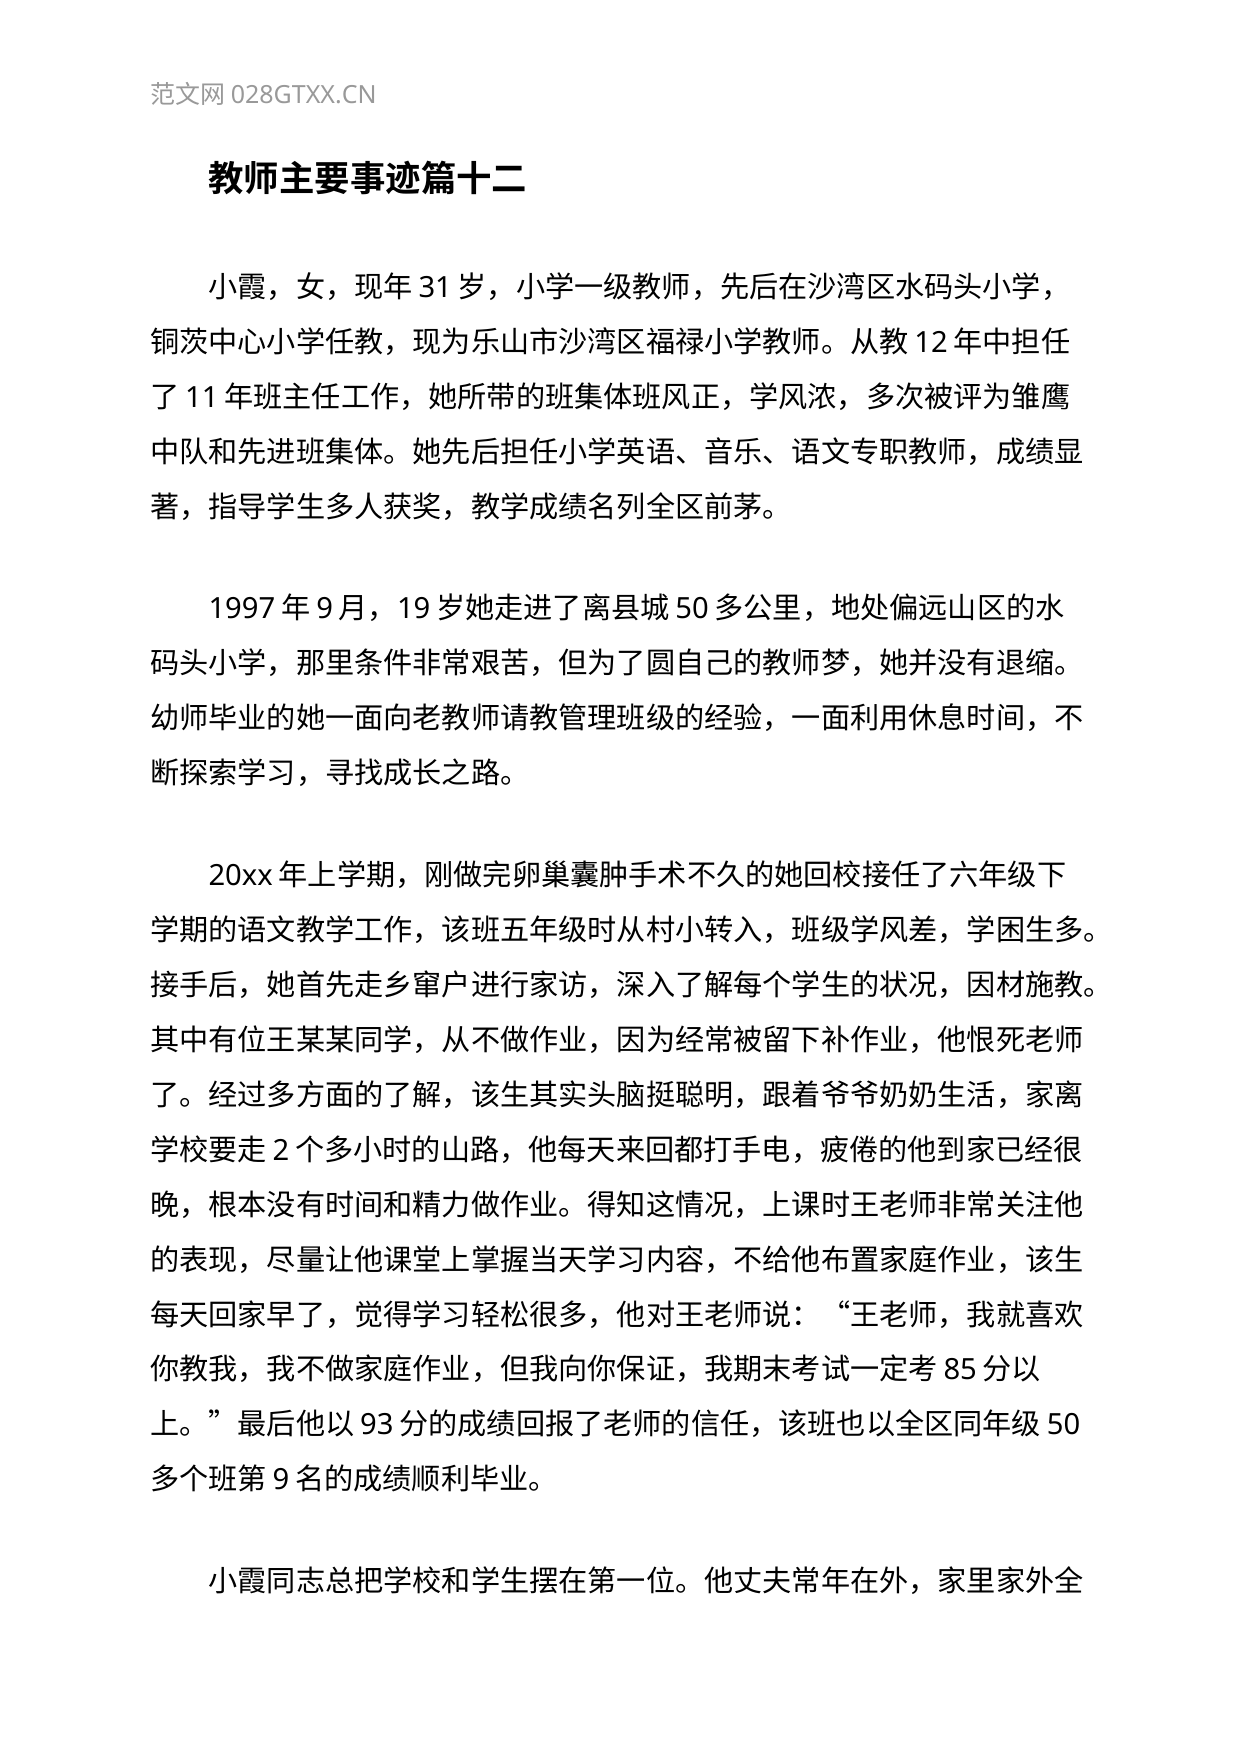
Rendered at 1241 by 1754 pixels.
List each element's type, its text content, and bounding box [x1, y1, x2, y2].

text 小霞，女，现年31岁，小学一级教师，先后在沙湾区水码头小学，铜茨中心小学任教，现为乐山市沙湾区福禄小学教师。从教12年中担任了11年班主任工作，她所带的班集体班风正，学风浓，多次被评为雏鹰中队和先进班集体。她先后担任小学英语、音乐、语文专职教师，成绩显著，指导学生多人获奖，教学成绩名列全区前茅。 [150, 263, 1090, 526]
text 1997年9月，19岁她走进了离县城50多公里，地处偏远山区的水码头小学，那里条件非常艰苦，但为了圆自己的教师梦，她并没有退缩。幼师毕业的她一面向老教师请教管理班级的经验，一面利用休息时间，不断探索学习，寻找成长之路。 [150, 585, 1090, 792]
text 教师主要事迹篇十二 [150, 150, 1090, 201]
text 20xx年上学期，刚做完卵巢囊肿手术不久的她回校接任了六年级下学期的语文教学工作，该班五年级时从村小转入，班级学风差，学困生多。接手后，她首先走乡窜户进行家访，深入了解每个学生的状况，因材施教。其中有位王某某同学，从不做作业，因为经常被留下补作业，他恨死老师了。经过多方面的了解，该生其实头脑挺聪明，跟着爷爷奶奶生活，家离学校要走2个多小时的山路，他每天来回都打手电，疲倦的他到家已经很晚，根本没有时间和精力做作业。得知这情况，上课时王老师非常关注他的表现，尽量让他课堂上掌握当天学习内容，不给他布置家庭作业，该生每天回家早了，觉得学习轻松很多，他对王老师说：“王老师，我就喜欢你教我，我不做家庭作业，但我向你保证，我期末考试一定考85分以上。”最后他以93分的成绩回报了老师的信任，该班也以全区同年级50多个班第9名的成绩顺利毕业。 [150, 852, 1090, 1498]
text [150, 1558, 1090, 1600]
